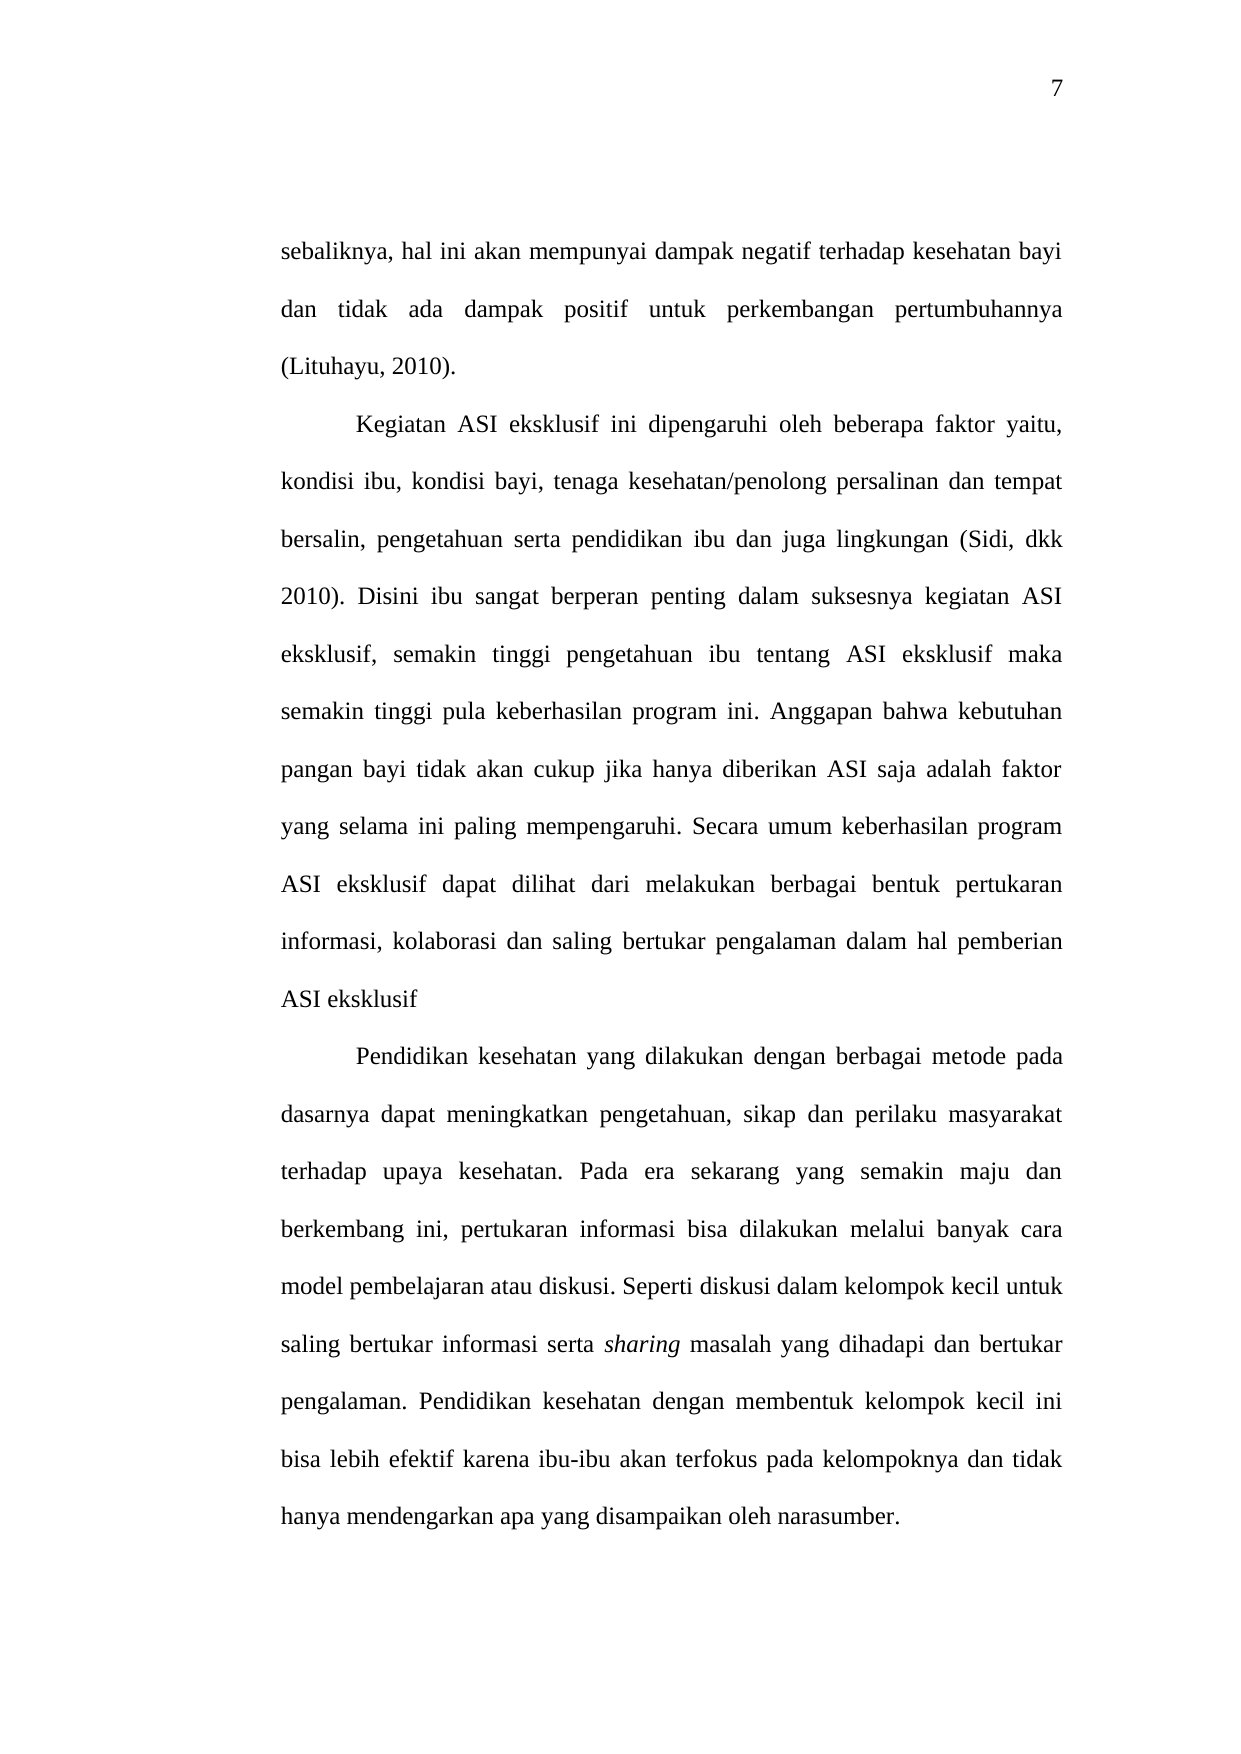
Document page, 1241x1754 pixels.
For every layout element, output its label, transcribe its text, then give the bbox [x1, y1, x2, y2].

text Kegiatan ASI eksklusif ini dipengaruhi oleh beberapa faktor yaitu, kondisi ibu, kondisi bayi, tenaga kesehatan/penolong persalinan dan tempat bersalin, pengetahuan serta pendidikan ibu dan juga lingkungan (Sidi, dkk 2010). Disini ibu sangat berperan penting dalam suksesnya kegiatan ASI eksklusif, semakin tinggi pengetahuan ibu tentang ASI eksklusif maka semakin tinggi pula keberhasilan program ini. Anggapan bahwa kebutuhan pangan bayi tidak akan cukup jika hanya diberikan ASI saja adalah faktor yang selama ini paling mempengaruhi. Secara umum keberhasilan program ASI eksklusif dapat dilihat dari melakukan berbagai bentuk pertukaran informasi, kolaborasi dan saling bertukar pengalaman dalam hal pemberian ASI eksklusif [281, 409, 1063, 1012]
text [281, 236, 1063, 380]
text Pendidikan kesehatan yang dilakukan dengan berbagai metode pada dasarnya dapat meningkatkan pengetahuan, sikap dan perilaku masyarakat terhadap upaya kesehatan. Pada era sekarang yang semakin maju dan berkembang ini, pertukaran informasi bisa dilakukan melalui banyak cara model pembelajaran atau diskusi. Seperti diskusi dalam kelompok kecil untuk saling bertukar informasi serta sharing masalah yang dihadapi dan bertukar pengalaman. Pendidikan kesehatan dengan membentuk kelompok kecil ini bisa lebih efektif karena ibu-ibu akan terfokus pada kelompoknya dan tidak hanya mendengarkan apa yang disampaikan oleh narasumber. [281, 1041, 1063, 1530]
